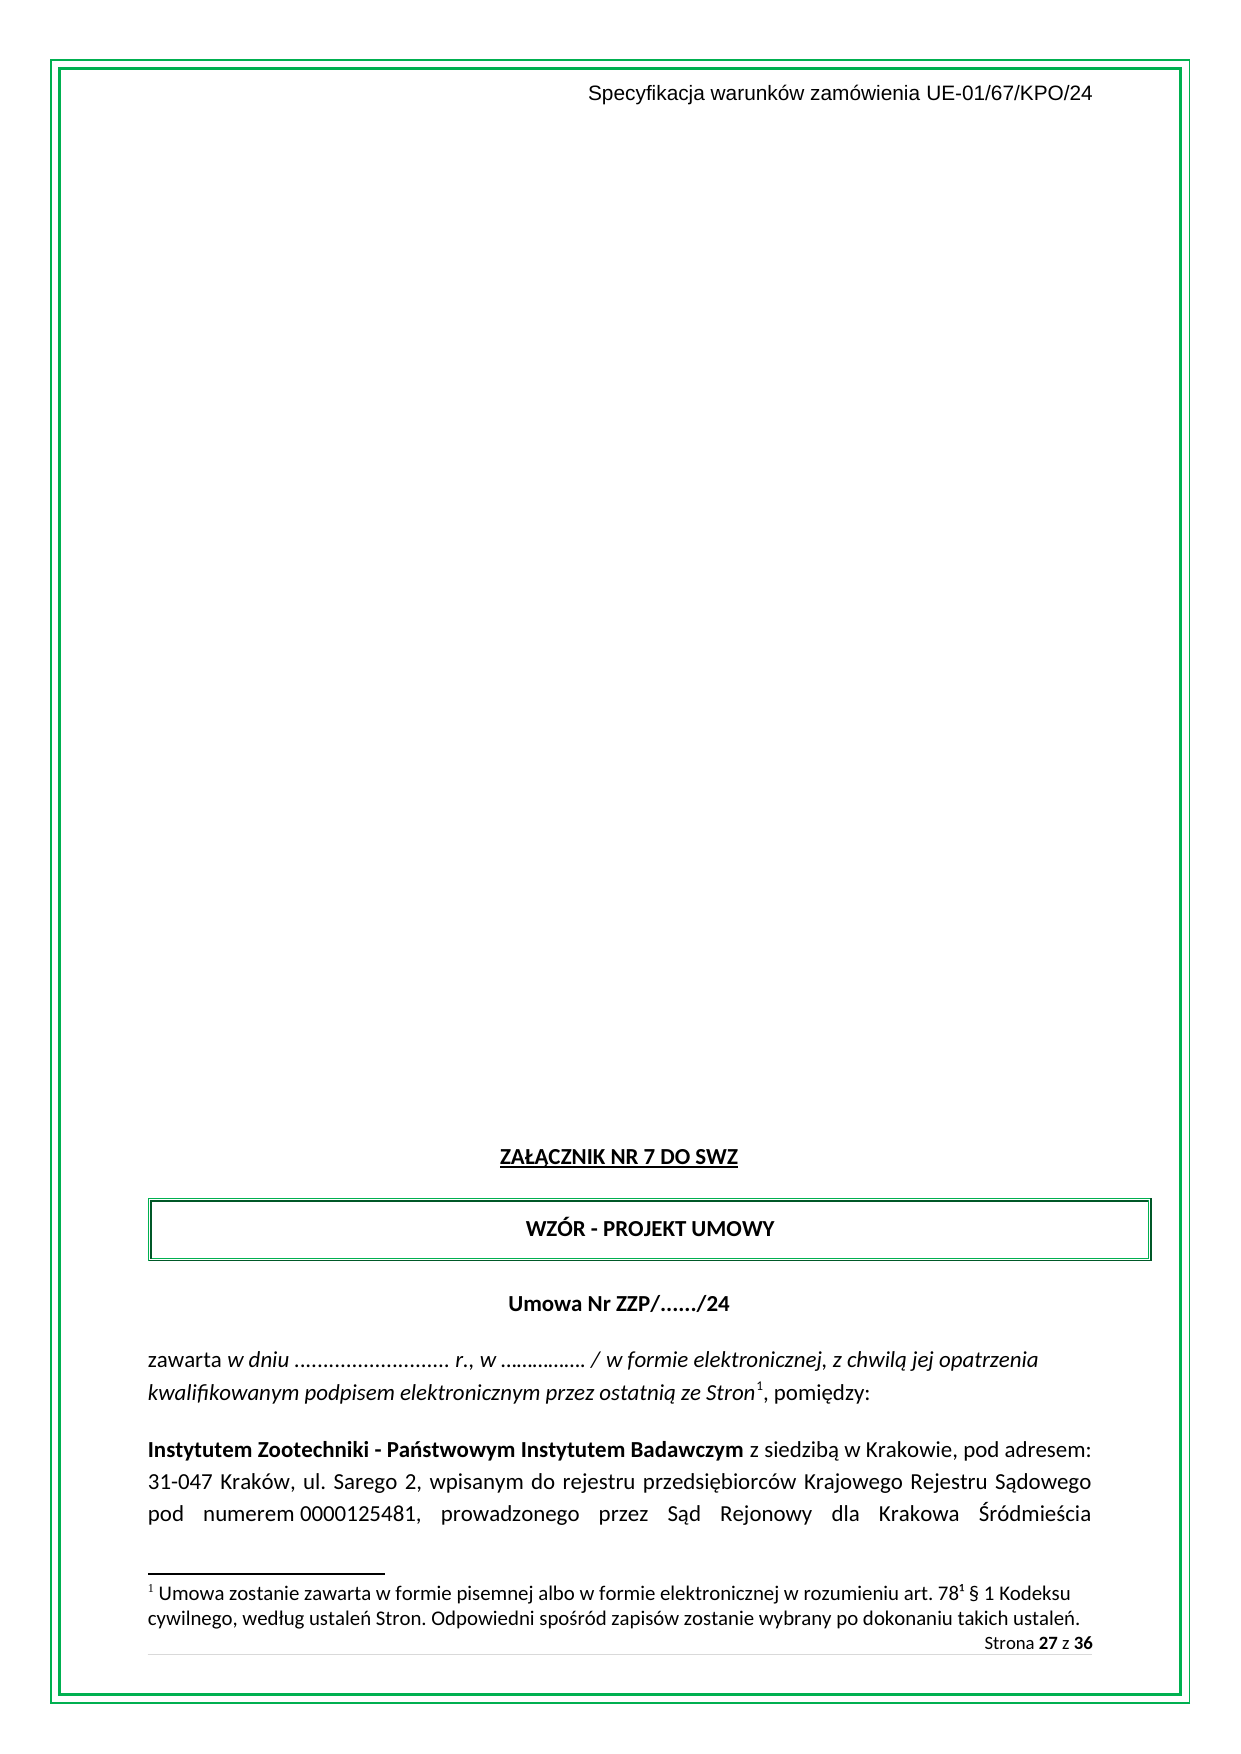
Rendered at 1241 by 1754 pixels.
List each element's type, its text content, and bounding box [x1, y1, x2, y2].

text Umowa Nr ZZP/....../24 [148, 1289, 1090, 1317]
table_header WZÓR - PROJEKT UMOWY [152, 1202, 1148, 1258]
text zawarta w dniu ........................... r., w ……………. / w formie elektronicznej, z chwilą jej opatrzenia kwalifikowanym podpisem elektronicznym przez ostatnią ze Stron, pomiędzy: [148, 1345, 1092, 1406]
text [148, 1435, 1092, 1527]
text ZAŁĄCZNIK NR 7 DO SWZ [148, 1142, 1090, 1170]
